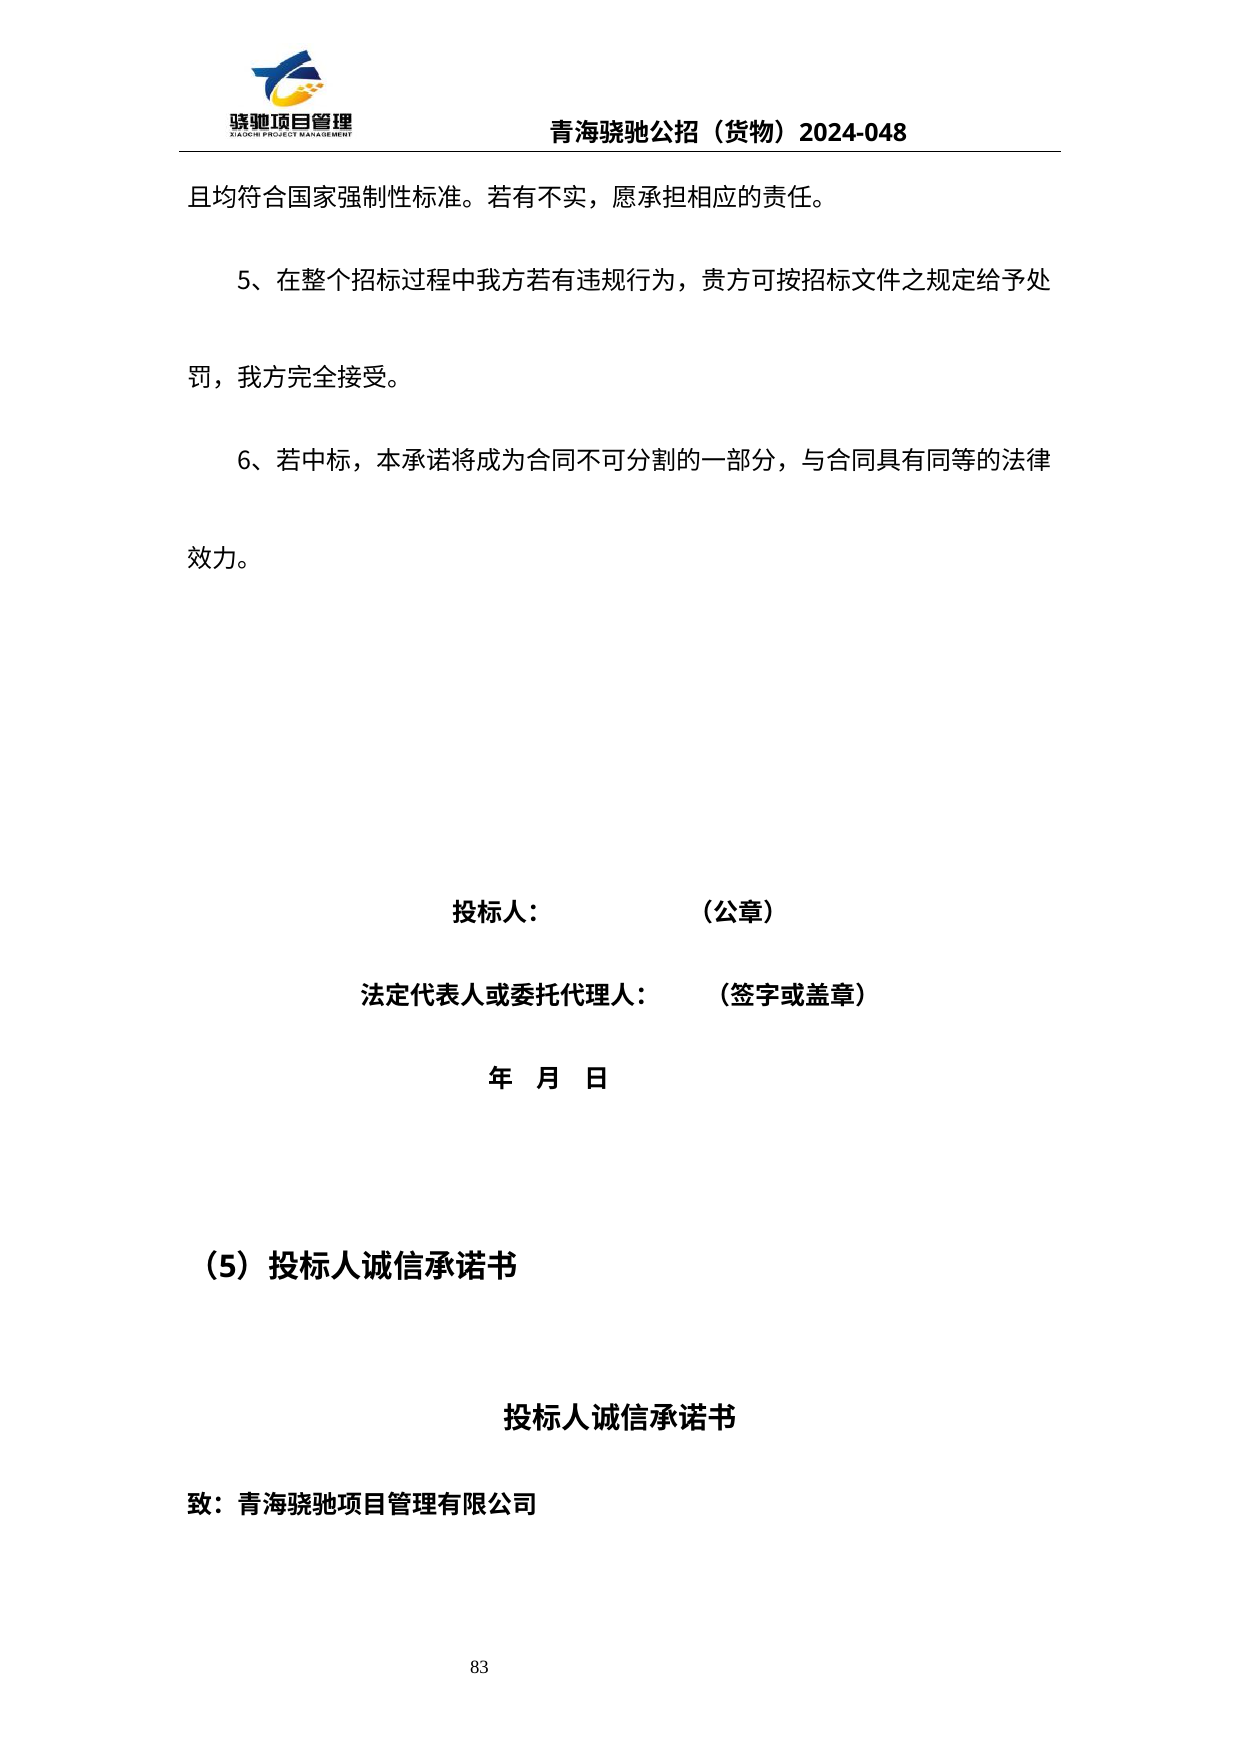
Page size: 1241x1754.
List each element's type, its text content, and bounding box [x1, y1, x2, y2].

text 4、我方承诺，除招标文件中规定的进口产品外，所投的产品均为国产产品，且均符合国家强制性标准。若有不实，愿承担相应的责任。 [187, 163, 1052, 228]
text 投标人诚信承诺书 [187, 1384, 1052, 1449]
title 投标人诚信承诺书 [187, 1231, 1052, 1296]
text 6、若中标，本承诺将成为合同不可分割的一部分，与合同具有同等的法律效力。 [187, 426, 1052, 589]
picture [187, 43, 390, 142]
text 法定代表人或委托代理人： （签字或盖章） [187, 961, 1052, 1026]
text 致：青海骁驰项目管理有限公司 [187, 1470, 1052, 1535]
text 投标人： （公章） [187, 878, 1052, 943]
text 5、在整个招标过程中我方若有违规行为，贵方可按招标文件之规定给予处罚，我方完全接受。 [187, 246, 1052, 408]
text 年 月 日 [187, 1044, 1052, 1109]
